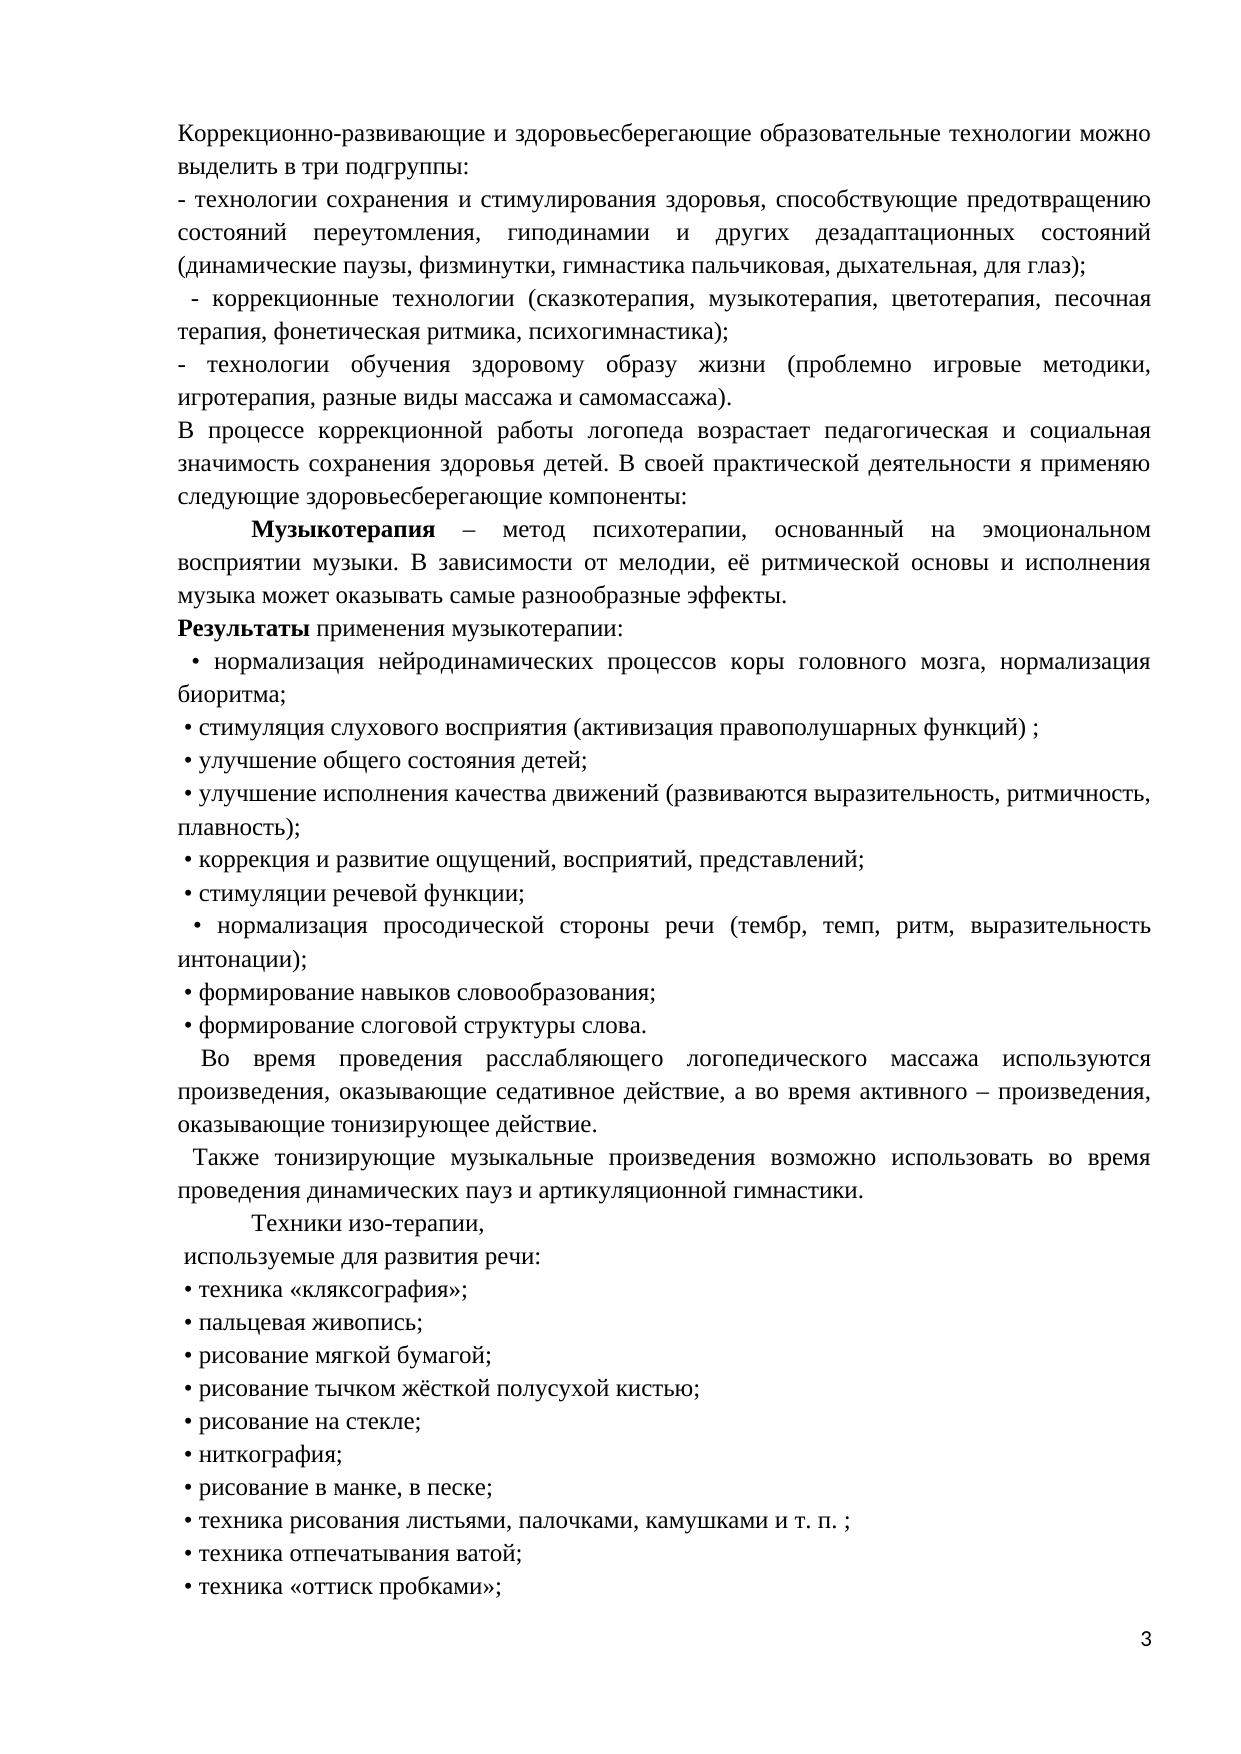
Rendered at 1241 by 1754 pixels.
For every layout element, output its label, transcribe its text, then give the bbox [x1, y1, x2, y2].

text В процессе коррекционной работы логопеда возрастает педагогическая и социальная значимость сохранения здоровья детей. В своей практической деятельности я применяю следующие здоровьесберегающие компоненты: [177, 415, 1152, 510]
text • рисование на стекле; [177, 1406, 1152, 1435]
text - коррекционные технологии (сказкотерапия, музыкотерапия, цветотерапия, песочная терапия, фонетическая ритмика, психогимнастика); [177, 283, 1152, 345]
text Музыкотерапия – метод психотерапии, основанный на эмоциональном восприятии музыки. В зависимости от мелодии, её ритмической основы и исполнения музыка может оказывать самые разнообразные эффекты. [177, 514, 1152, 609]
text • техника рисования листьями, палочками, камушками и т. п. ; [177, 1505, 1152, 1534]
text • нормализация нейродинамических процессов коры головного мозга, нормализация биоритма; [177, 646, 1152, 708]
text • техника отпечатывания ватой; [177, 1538, 1152, 1567]
text • стимуляции речевой функции; [177, 878, 1152, 906]
text • техника «оттиск пробками»; [177, 1571, 1152, 1600]
text • коррекция и развитие ощущений, восприятий, представлений; [177, 844, 1152, 873]
text • рисование тычком жёсткой полусухой кистью; [177, 1373, 1152, 1402]
text - технологии обучения здоровому образу жизни (проблемно игровые методики, игротерапия, разные виды массажа и самомассажа). [177, 349, 1152, 411]
text • ниткография; [177, 1439, 1152, 1468]
text Также тонизирующие музыкальные произведения возможно использовать во время проведения динамических пауз и артикуляционной гимнастики. [177, 1142, 1152, 1203]
text • рисование мягкой бумагой; [177, 1340, 1152, 1369]
text • техника «кляксография»; [177, 1274, 1152, 1303]
text • формирование навыков словообразования; [177, 977, 1152, 1005]
text Коррекционно-развивающие и здоровьесберегающие образовательные технологии можно выделить в три подгруппы: [177, 118, 1152, 180]
text Техники изо-терапии, [177, 1208, 1152, 1237]
text • рисование в манке, в песке; [177, 1472, 1152, 1501]
text • формирование слоговой структуры слова. [177, 1010, 1152, 1038]
text • пальцевая живопись; [177, 1307, 1152, 1336]
text - технологии сохранения и стимулирования здоровья, способствующие предотвращению состояний переутомления, гиподинамии и других дезадаптационных состояний (динамические паузы, физминутки, гимнастика пальчиковая, дыхательная, для глаз); [177, 184, 1152, 279]
text • улучшение исполнения качества движений (развиваются выразительность, ритмичность, плавность); [177, 778, 1152, 840]
text • нормализация просодической стороны речи (тембр, темп, ритм, выразительность интонации); [177, 911, 1152, 972]
text Результаты применения музыкотерапии: [177, 613, 1152, 642]
text Во время проведения расслабляющего логопедического массажа используются произведения, оказывающие седативное действие, а во время активного – произведения, оказывающие тонизирующее действие. [177, 1043, 1152, 1137]
text • стимуляция слухового восприятия (активизация правополушарных функций) ; [177, 712, 1152, 741]
text используемые для развития речи: [177, 1241, 1152, 1269]
text • улучшение общего состояния детей; [177, 746, 1152, 774]
